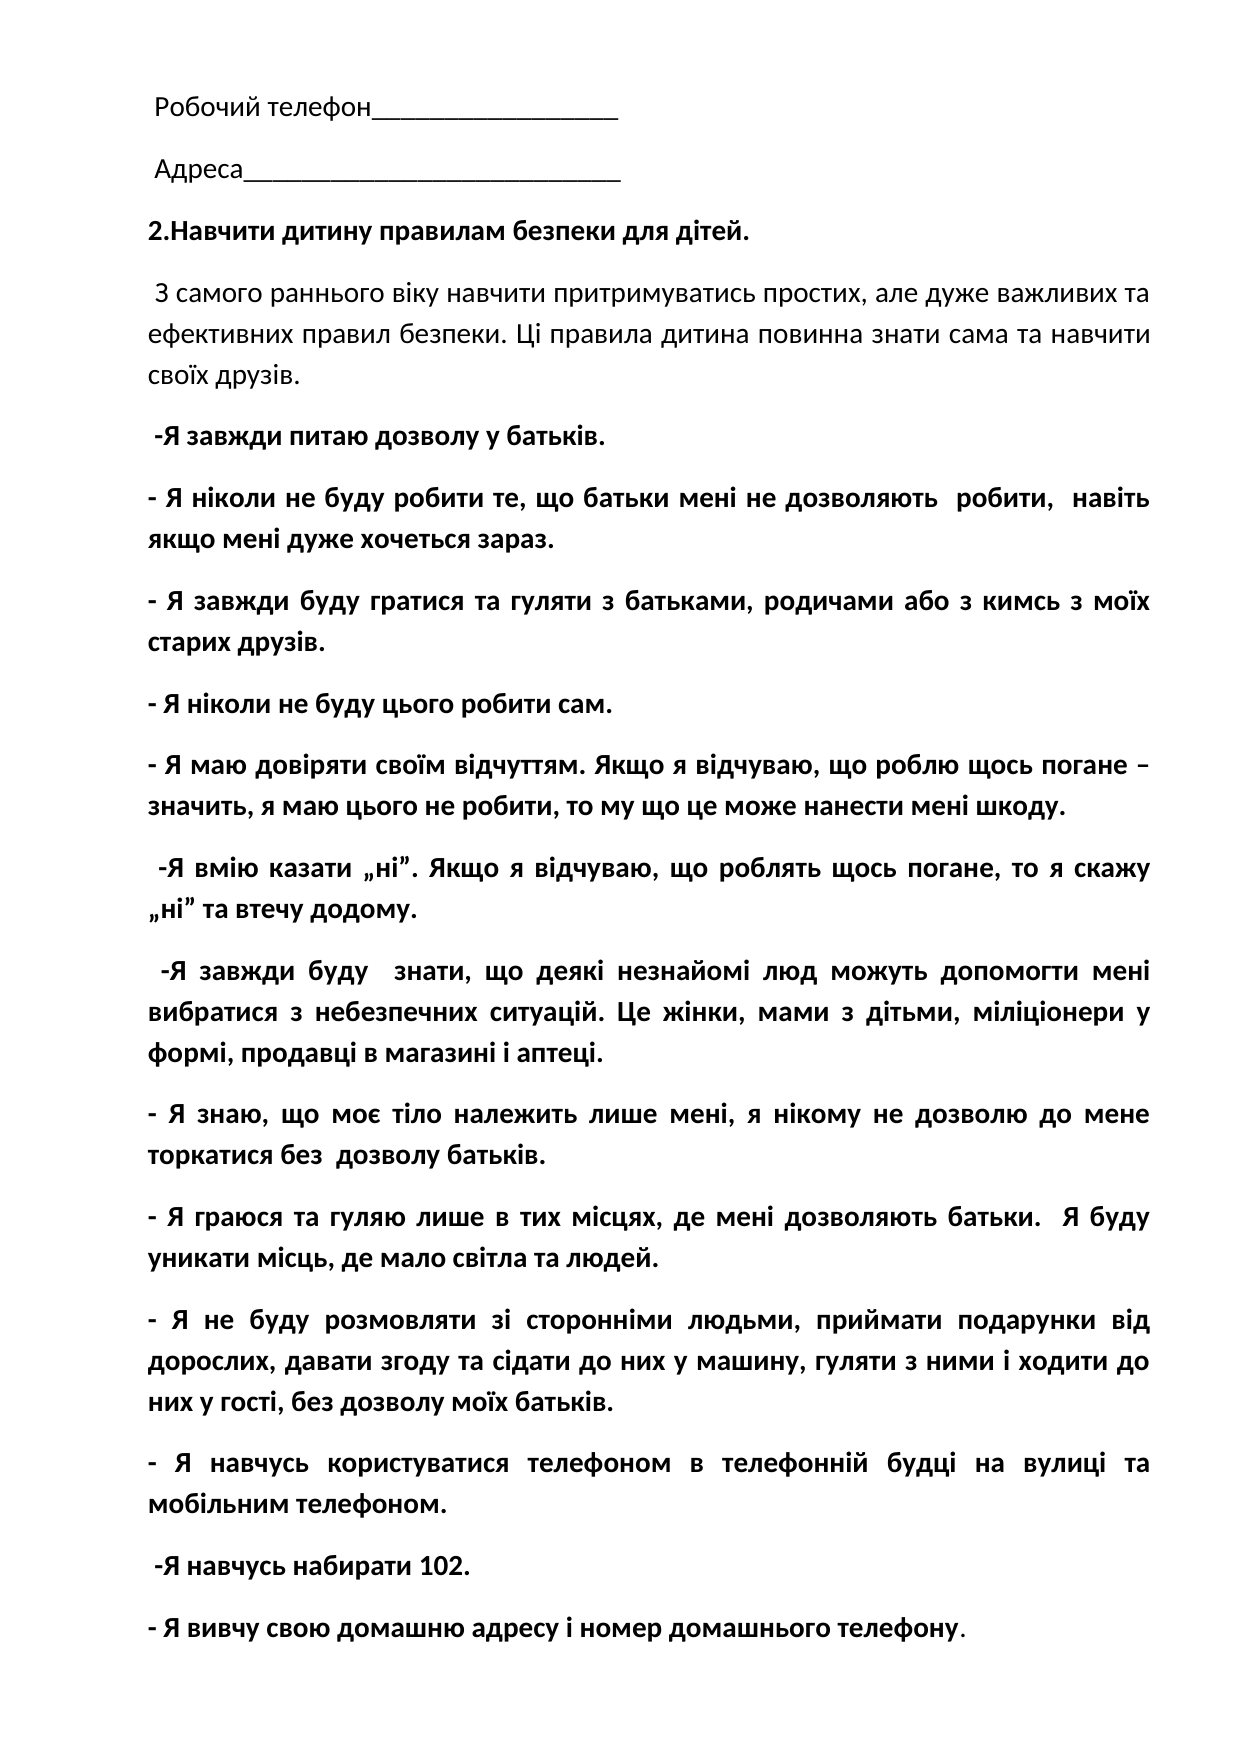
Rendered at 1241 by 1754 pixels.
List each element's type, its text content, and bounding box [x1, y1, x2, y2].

text - Я ніколи не буду цього робити сам. [148, 685, 1152, 720]
text 2.Навчити дитину правилам безпеки для дітей. [148, 212, 1152, 248]
text -Я навчусь набирати 102. [148, 1547, 1152, 1583]
text - Я завжди буду гратися та гуляти з батьками, родичами або з кимсь з моїх старих друзів. [148, 582, 1152, 658]
text - Я маю довіряти своїм відчуттям. Якщо я відчуваю, що роблю щось погане – значить, я маю цього не робити, то му що це може нанести мені шкоду. [148, 746, 1152, 823]
text - Я ніколи не буду робити те, що батьки мені не дозволяють робити, навіть якщо мені дуже хочеться зараз. [148, 479, 1152, 556]
text Робочий телефон_________________ [148, 88, 1152, 124]
text - Я знаю, що моє тіло належить лише мені, я нікому не дозволю до мене торкатися без дозволу батьків. [148, 1096, 1152, 1172]
text - Я граюся та гуляю лише в тих місцях, де мені дозволяють батьки. Я буду уникати місць, де мало світла та людей. [148, 1198, 1152, 1275]
text -Я завжди питаю дозволу у батьків. [148, 417, 1152, 453]
text - Я навчусь користуватися телефоном в телефонній будці на вулиці та мобільним телефоном. [148, 1444, 1152, 1521]
text - Я не буду розмовляти зі сторонніми людьми, приймати подарунки від дорослих, давати згоду та сідати до них у машину, гуляти з ними і ходити до них у гості, без дозволу моїх батьків. [148, 1301, 1152, 1418]
text З самого раннього віку навчити притримуватись простих, але дуже важливих та ефективних правил безпеки. Ці правила дитина повинна знати сама та навчити своїх друзів. [148, 274, 1152, 391]
text -Я вмію казати „ні”. Якщо я відчуваю, що роблять щось погане, то я скажу „ні” та втечу додому. [148, 849, 1152, 926]
text - Я вивчу свою домашню адресу і номер домашнього телефону. [148, 1609, 1152, 1645]
text -Я завжди буду знати, що деякі незнайомі люд можуть допомогти мені вибратися з небезпечних ситуацій. Це жінки, мами з дітьми, міліціонери у формі, продавці в магазині і аптеці. [148, 952, 1152, 1069]
text Адреса__________________________ [148, 150, 1152, 186]
